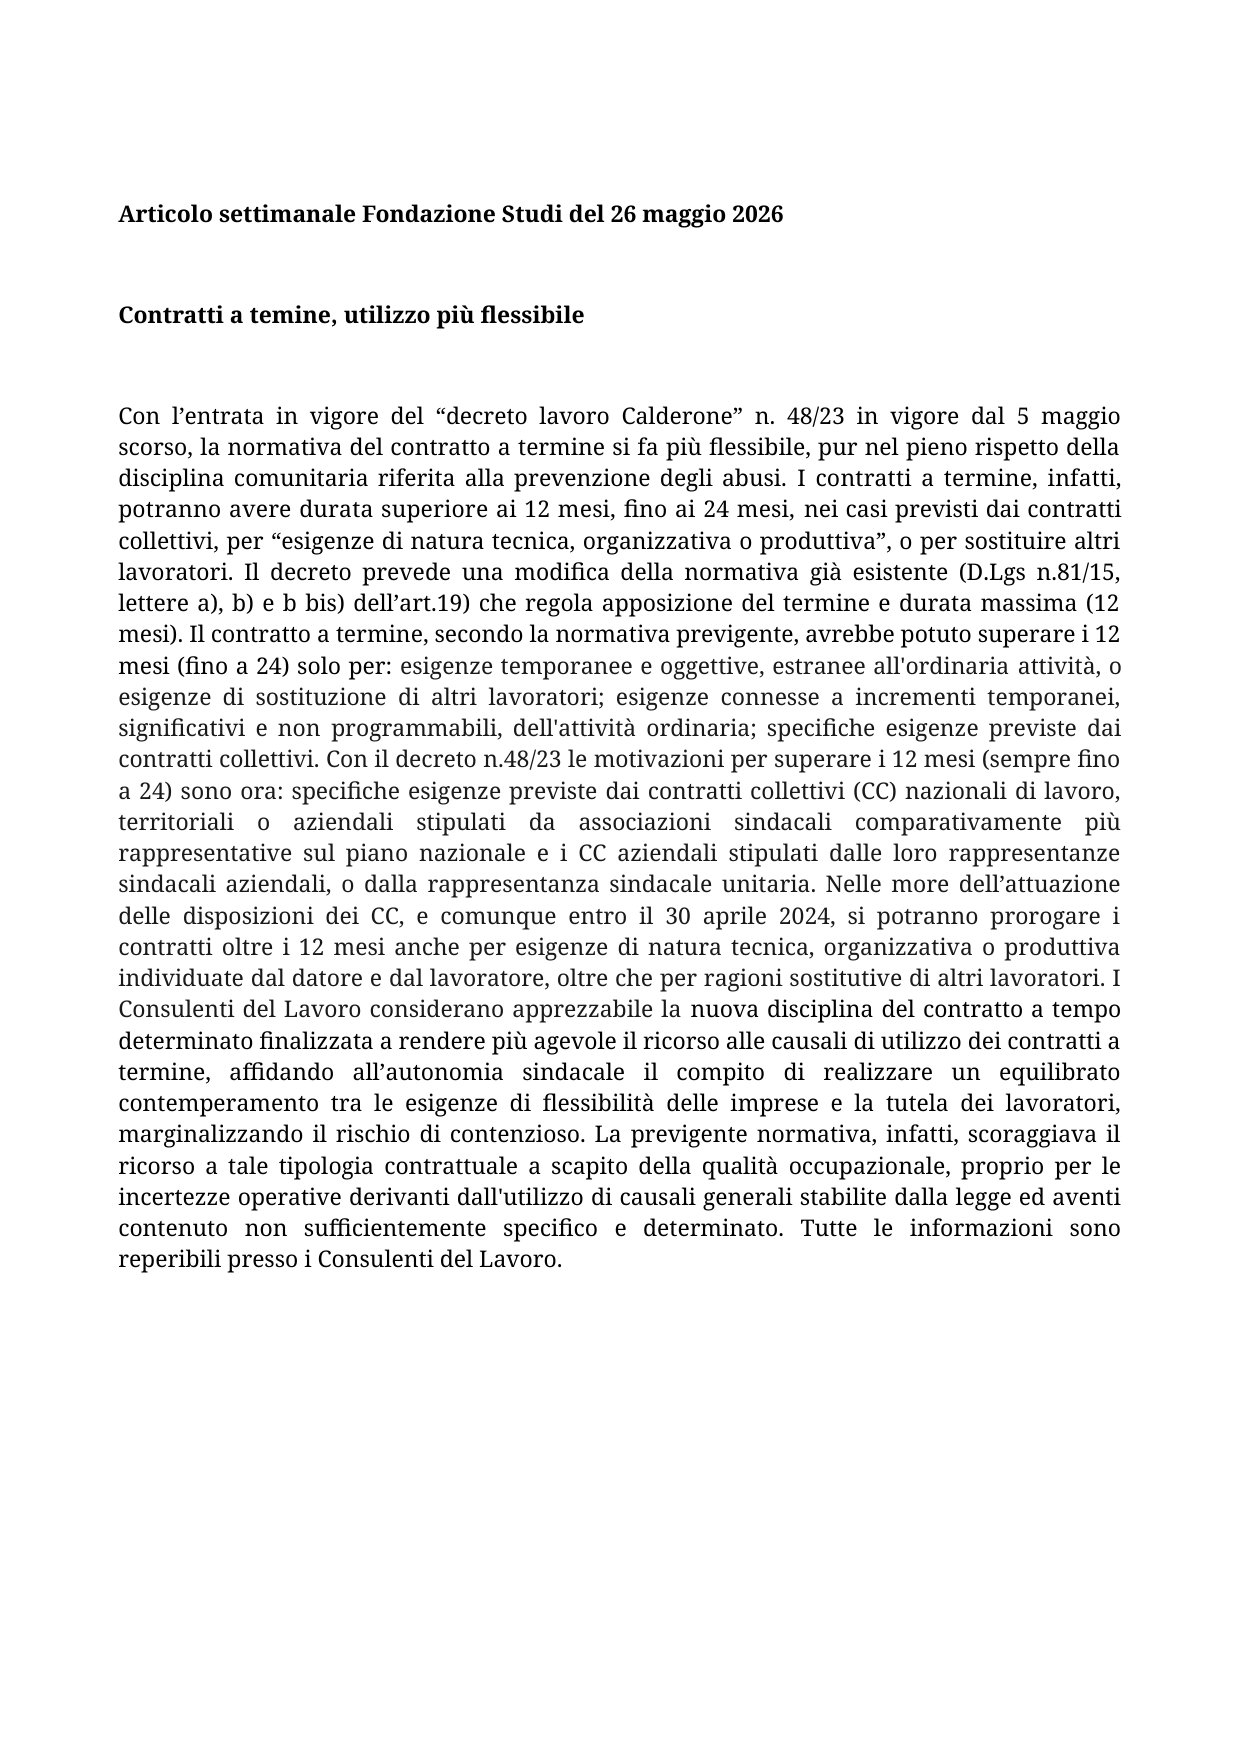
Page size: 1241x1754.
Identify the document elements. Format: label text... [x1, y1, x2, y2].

text Contratti a temine, utilizzo più flessibile [118, 299, 1122, 330]
text Con l’entrata in vigore del “decreto lavoro Calderone” n. 48/23 in vigore dal 5 maggio scorso, la normativa del contratto a termine si fa più flessibile, pur nel pieno rispetto della disciplina comunitaria riferita alla prevenzione degli abusi. I contratti a termine, infatti, potranno avere durata superiore ai 12 mesi, fino ai 24 mesi, nei casi previsti dai contratti collettivi, per “esigenze di natura tecnica, organizzativa o produttiva”, o per sostituire altri lavoratori. Il decreto prevede una modifica della normativa già esistente (D.Lgs n.81/15, lettere a), b) e b bis) dell’art.19) che regola apposizione del termine e durata massima (12 mesi). Il contratto a termine, secondo la normativa previgente, avrebbe potuto superare i 12 mesi (fino a 24) solo per: esigenze temporanee e oggettive, estranee all'ordinaria attività, o esigenze di sostituzione di altri lavoratori; esigenze connesse a incrementi temporanei, significativi e non programmabili, dell'attività ordinaria; specifiche esigenze previste dai contratti collettivi. Con il decreto n.48/23 le motivazioni per superare i 12 mesi (sempre fino a 24) sono ora: specifiche esigenze previste dai contratti collettivi (CC) nazionali di lavoro, territoriali o aziendali stipulati da associazioni sindacali comparativamente più rappresentative sul piano nazionale e i CC aziendali stipulati dalle loro rappresentanze sindacali aziendali, o dalla rappresentanza sindacale unitaria. Nelle more dell’attuazione delle disposizioni dei CC, e comunque entro il 30 aprile 2024, si potranno prorogare i contratti oltre i 12 mesi anche per esigenze di natura tecnica, organizzativa o produttiva individuate dal datore e dal lavoratore, oltre che per ragioni sostitutive di altri lavoratori. I Consulenti del Lavoro considerano apprezzabile la nuova disciplina del contratto a tempo determinato finalizzata a rendere più agevole il ricorso alle causali di utilizzo dei contratti a termine, affidando all’autonomia sindacale il compito di realizzare un equilibrato contemperamento tra le esigenze di flessibilità delle imprese e la tutela dei lavoratori, marginalizzando il rischio di contenzioso. La previgente normativa, infatti, scoraggiava il ricorso a tale tipologia contrattuale a scapito della qualità occupazionale, proprio per le incertezze operative derivanti dall'utilizzo di causali generali stabilite dalla legge ed aventi contenuto non sufficientemente specifico e determinato. Tutte le informazioni sono reperibili presso i Consulenti del Lavoro. [118, 400, 1122, 1275]
text Articolo settimanale Fondazione Studi del 26 maggio 2026 [118, 198, 1122, 229]
